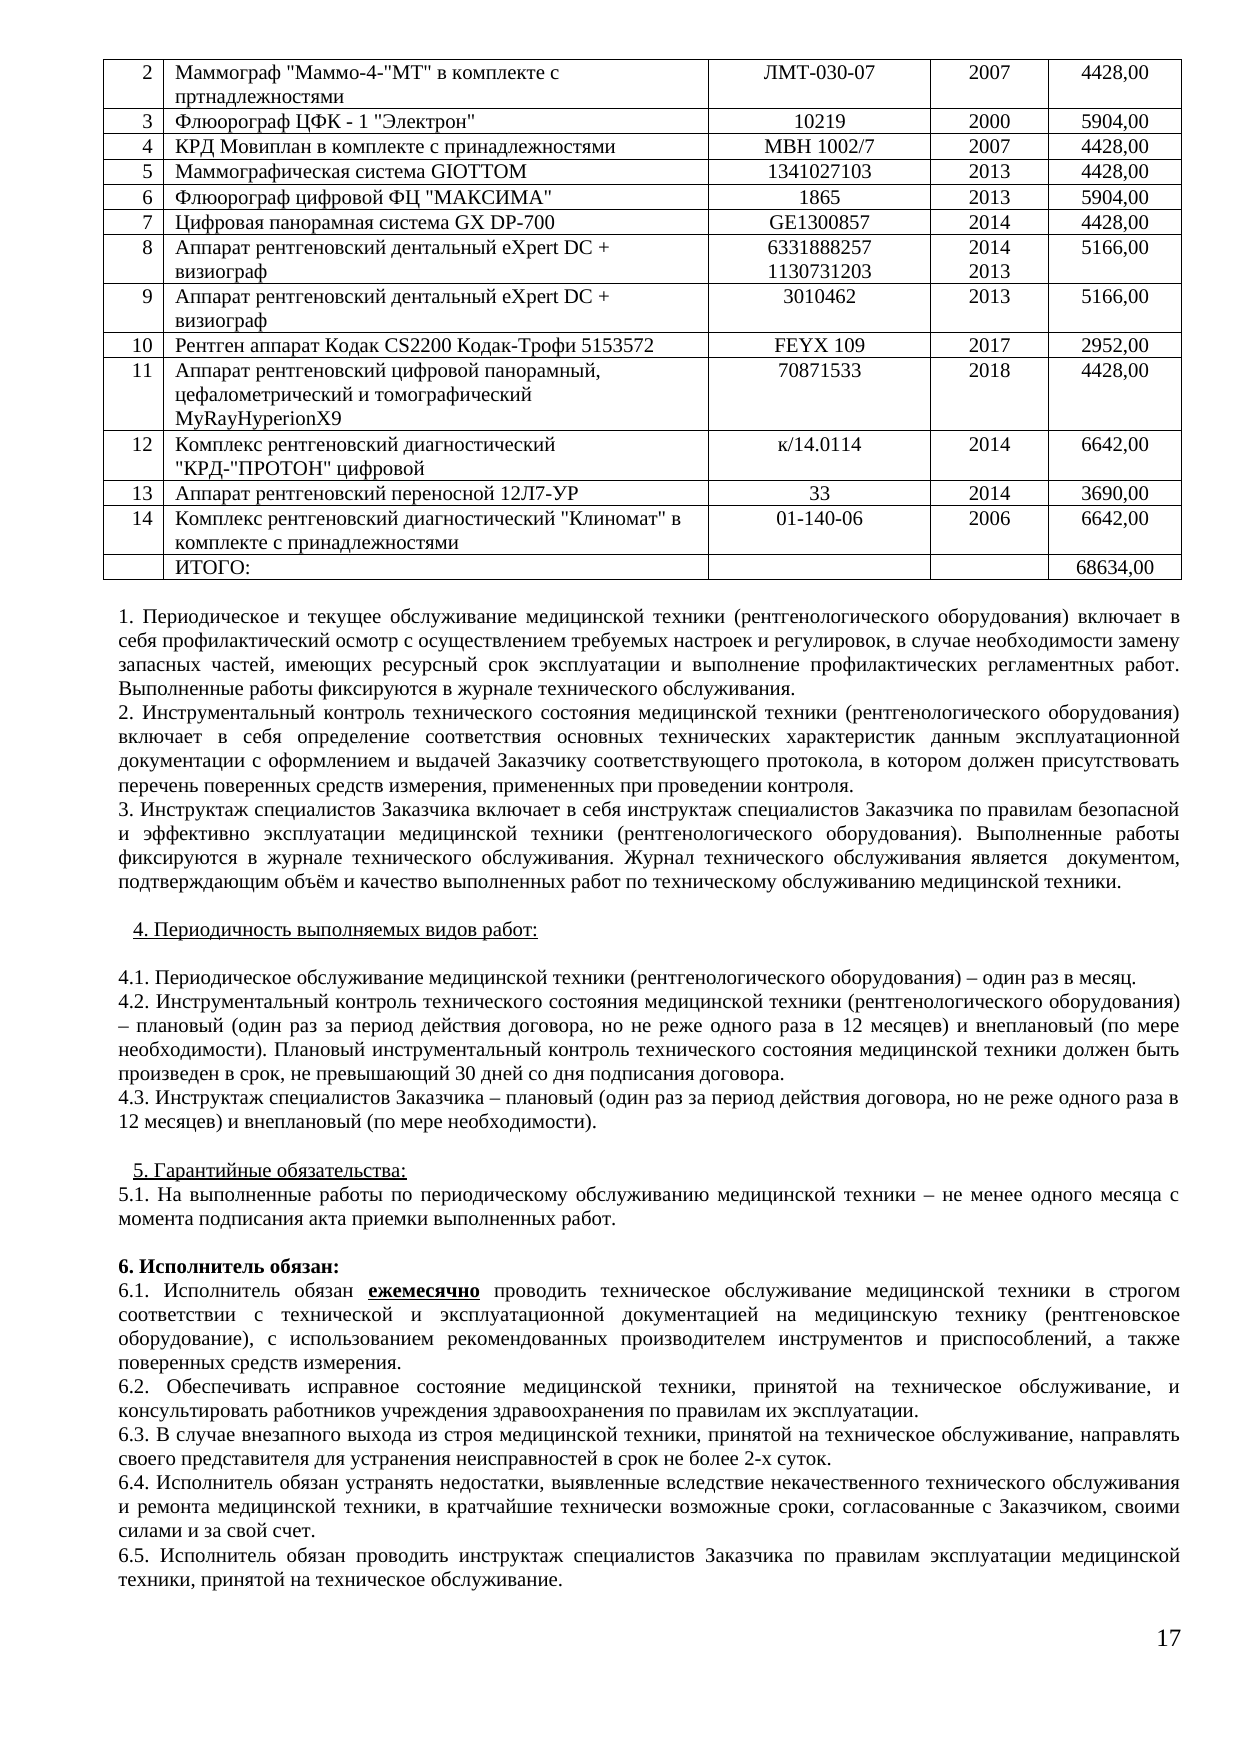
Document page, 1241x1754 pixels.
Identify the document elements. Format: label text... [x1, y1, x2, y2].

table_cell Аппарат рентгеновский цифровой панорамный, цефалометрический и томографический MyRayHyperionX9 [164, 358, 708, 430]
table_cell 12 [104, 431, 163, 479]
table_cell Аппарат рентгеновский дентальный eXpert DC + визиограф [164, 284, 708, 332]
table_cell 4428,00 [1049, 60, 1181, 108]
table_cell [931, 555, 1048, 579]
table_cell 8 [104, 235, 163, 283]
table_cell [709, 555, 930, 579]
text 5. Гарантийные обязательства: [133, 1157, 1181, 1182]
table_cell Аппарат рентгеновский переносной 12Л7-УР [164, 481, 708, 505]
text 4.1. Периодическое обслуживание медицинской техники (рентгенологического оборудования) – один раз в месяц. [118, 965, 1181, 989]
table_cell 5166,00 [1049, 284, 1181, 332]
table_cell 2007 [931, 134, 1048, 158]
text 6.1. Исполнитель обязан ежемесячно проводить техническое обслуживание медицинской техники в строгом соответствии с технической и эксплуатационной документацией на медицинскую технику (рентгеновское оборудование), с использованием рекомендованных производителем инструментов и приспособлений, а также поверенных средств измерения. [118, 1278, 1181, 1374]
table_cell 6331888257 1130731203 [709, 235, 930, 283]
table_cell 2013 [931, 284, 1048, 332]
table_cell 10 [104, 333, 163, 357]
table_cell FEYX 109 [709, 333, 930, 357]
table_cell 2013 [931, 185, 1048, 209]
table_cell ИТОГО: [164, 555, 708, 579]
table_cell Рентген аппарат Кодак CS2200 Кодак-Трофи 5153572 [164, 333, 708, 357]
table_cell 2014 [931, 210, 1048, 234]
text 6.2. Обеспечивать исправное состояние медицинской техники, принятой на техническое обслуживание, и консультировать работников учреждения здравоохранения по правилам их эксплуатации. [118, 1374, 1181, 1422]
text 2. Инструментальный контроль технического состояния медицинской техники (рентгенологического оборудования) включает в себя определение соответствия основных технических характеристик данным эксплуатационной документации с оформлением и выдачей Заказчику соответствующего протокола, в котором должен присутствовать перечень поверенных средств измерения, примененных при проведении контроля. [118, 700, 1181, 797]
table_cell 4428,00 [1049, 134, 1181, 158]
table_cell 4428,00 [1049, 160, 1181, 183]
table_cell к/14.0114 [709, 431, 930, 479]
table_cell 5166,00 [1049, 235, 1181, 283]
table_cell Цифровая панорамная система GX DP-700 [164, 210, 708, 234]
table_cell Флюорограф цифровой ФЦ "МАКСИМА" [164, 185, 708, 209]
table_cell 2014 [931, 481, 1048, 505]
table_cell 9 [104, 284, 163, 332]
table_cell 11 [104, 358, 163, 430]
table_cell 7 [104, 210, 163, 234]
table_cell Маммограф "Маммо-4-"МТ" в комплекте с пртнадлежностями [164, 60, 708, 108]
table_cell 2018 [931, 358, 1048, 430]
text 3. Инструктаж специалистов Заказчика включает в себя инструктаж специалистов Заказчика по правилам безопасной и эффективно эксплуатации медицинской техники (рентгенологического оборудования). Выполненные работы фиксируются в журнале технического обслуживания. Журнал технического обслуживания является документом, подтверждающим объём и качество выполненных работ по техническому обслуживанию медицинской техники. [118, 797, 1181, 893]
text 4.2. Инструментальный контроль технического состояния медицинской техники (рентгенологического оборудования) – плановый (один раз за период действия договора, но не реже одного раза в 12 месяцев) и внеплановый (по мере необходимости). Плановый инструментальный контроль технического состояния медицинской техники должен быть произведен в срок, не превышающий 30 дней со дня подписания договора. [118, 989, 1181, 1085]
table_cell Комплекс рентгеновский диагностический "КРД-"ПРОТОН" цифровой [164, 431, 708, 479]
table_cell [104, 555, 163, 579]
text 4. Периодичность выполняемых видов работ: [133, 917, 1181, 941]
table_cell Аппарат рентгеновский дентальный eXpert DC + визиограф [164, 235, 708, 283]
table_cell Флюорограф ЦФК - 1 "Электрон" [164, 109, 708, 133]
table_cell 4428,00 [1049, 358, 1181, 430]
table_cell Комплекс рентгеновский диагностический "Клиномат" в комплекте с принадлежностями [164, 506, 708, 554]
table_cell МВН 1002/7 [709, 134, 930, 158]
table_cell 2013 [931, 160, 1048, 183]
table_cell ЛМТ-030-07 [709, 60, 930, 108]
table_cell 2007 [931, 60, 1048, 108]
text 6.5. Исполнитель обязан проводить инструктаж специалистов Заказчика по правилам эксплуатации медицинской техники, принятой на техническое обслуживание. [118, 1542, 1181, 1591]
table_cell 6642,00 [1049, 506, 1181, 554]
table_cell 01-140-06 [709, 506, 930, 554]
table_cell 5904,00 [1049, 185, 1181, 209]
table_cell 6 [104, 185, 163, 209]
text 6.3. В случае внезапного выхода из строя медицинской техники, принятой на техническое обслуживание, направлять своего представителя для устранения неисправностей в срок не более 2-х суток. [118, 1422, 1181, 1470]
table_cell 3 [104, 109, 163, 133]
table_cell 3690,00 [1049, 481, 1181, 505]
table_cell 3010462 [709, 284, 930, 332]
table_cell Маммографическая система GIOTTOM [164, 160, 708, 183]
text 6.4. Исполнитель обязан устранять недостатки, выявленные вследствие некачественного технического обслуживания и ремонта медицинской техники, в кратчайшие технически возможные сроки, согласованные с Заказчиком, своими силами и за свой счет. [118, 1470, 1181, 1542]
table_cell 10219 [709, 109, 930, 133]
text 4.3. Инструктаж специалистов Заказчика – плановый (один раз за период действия договора, но не реже одного раза в 12 месяцев) и внеплановый (по мере необходимости). [118, 1085, 1181, 1133]
table_cell КРД Мовиплан в комплекте с принадлежностями [164, 134, 708, 158]
table_cell 5904,00 [1049, 109, 1181, 133]
table_cell 5 [104, 160, 163, 183]
table_cell 13 [104, 481, 163, 505]
table_cell 4428,00 [1049, 210, 1181, 234]
table_cell 4 [104, 134, 163, 158]
table_cell 14 [104, 506, 163, 554]
table_cell 2014 2013 [931, 235, 1048, 283]
table_cell 6642,00 [1049, 431, 1181, 479]
text 1. Периодическое и текущее обслуживание медицинской техники (рентгенологического оборудования) включает в себя профилактический осмотр с осуществлением требуемых настроек и регулировок, в случае необходимости замену запасных частей, имеющих ресурсный срок эксплуатации и выполнение профилактических регламентных работ. Выполненные работы фиксируются в журнале технического обслуживания. [118, 604, 1181, 700]
table_cell 2006 [931, 506, 1048, 554]
table_cell GЕ1300857 [709, 210, 930, 234]
text 5.1. На выполненные работы по периодическому обслуживанию медицинской техники – не менее одного месяца с момента подписания акта приемки выполненных работ. [118, 1182, 1181, 1230]
table_cell 68634,00 [1049, 555, 1181, 579]
table_cell 1865 [709, 185, 930, 209]
text 6. Исполнитель обязан: [118, 1254, 1181, 1278]
table_cell 2014 [931, 431, 1048, 479]
table_cell 70871533 [709, 358, 930, 430]
table_cell 33 [709, 481, 930, 505]
table_cell 1341027103 [709, 160, 930, 183]
table_cell 2000 [931, 109, 1048, 133]
table_cell 2 [104, 60, 163, 108]
table_cell 2017 [931, 333, 1048, 357]
table_cell 2952,00 [1049, 333, 1181, 357]
